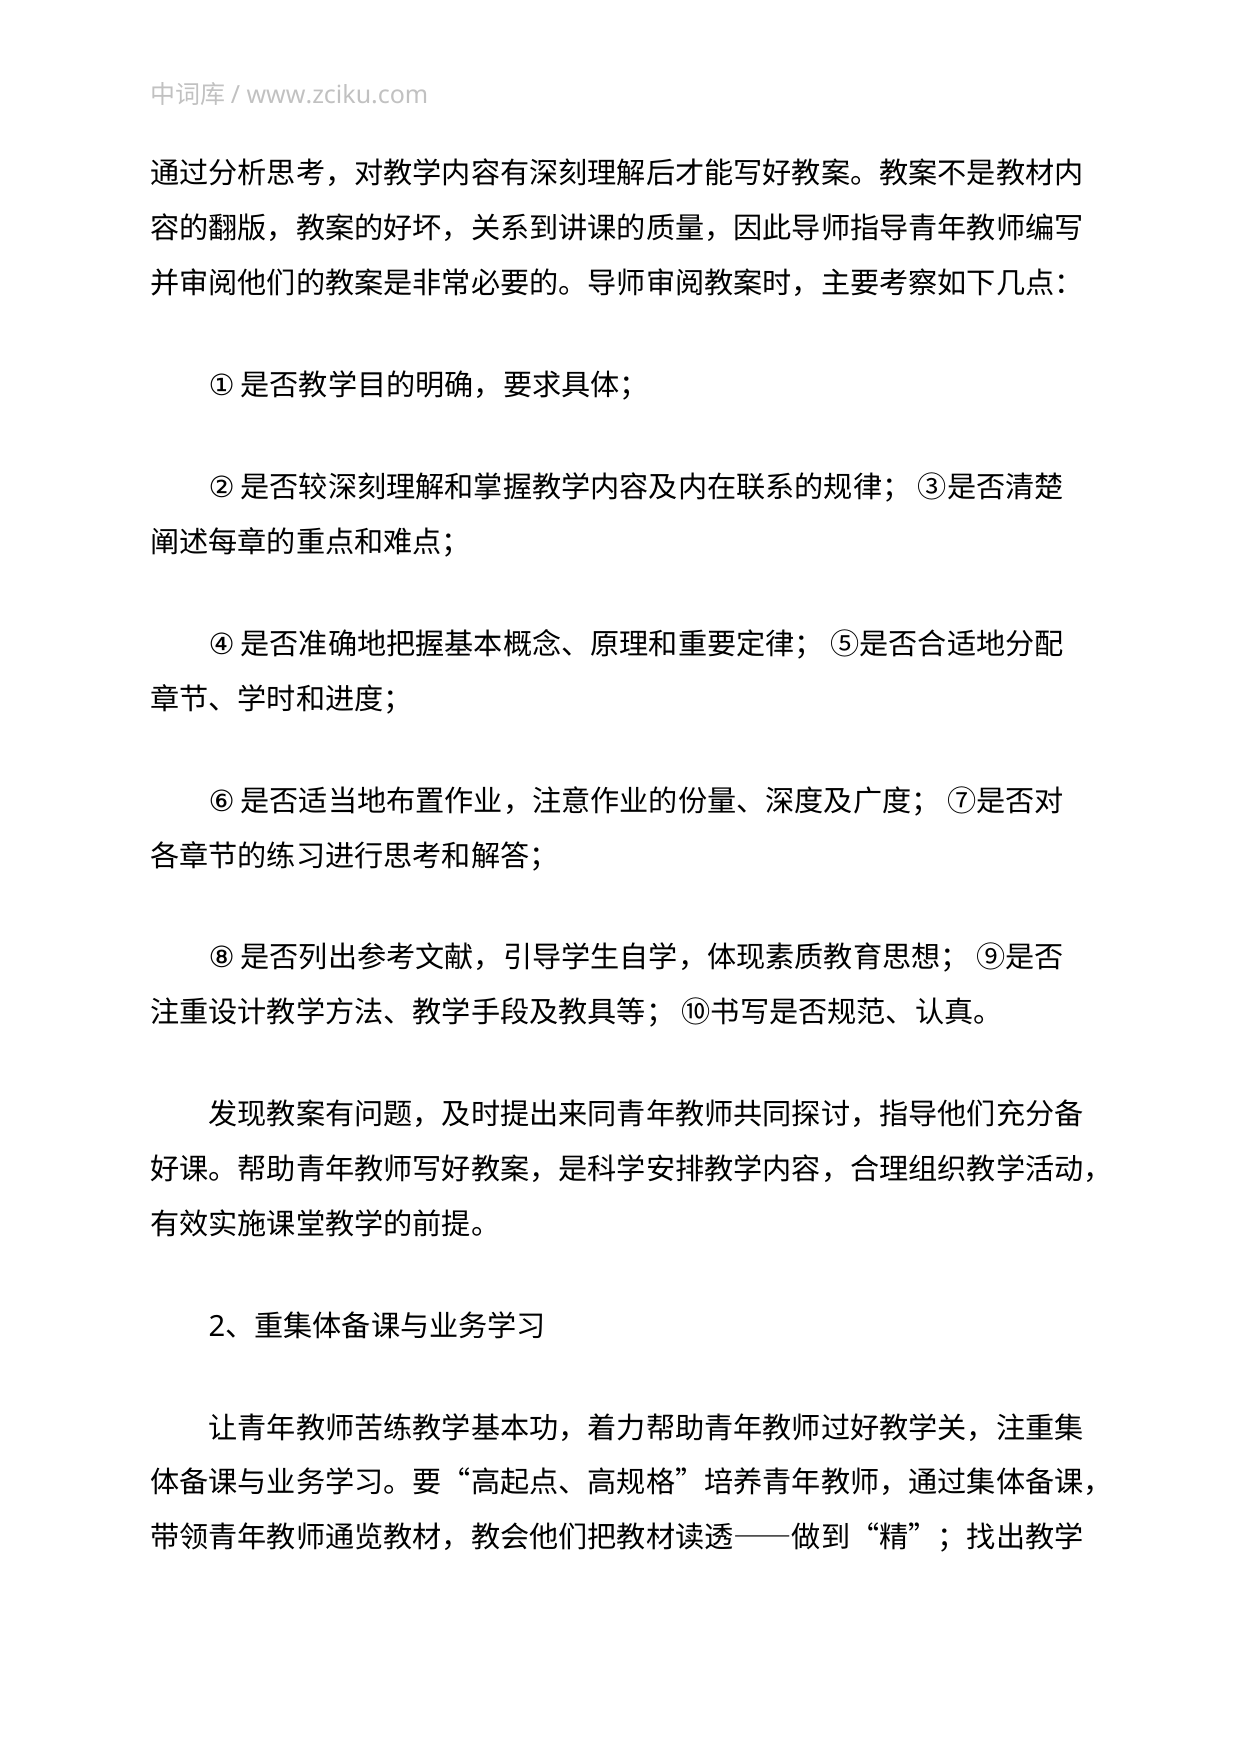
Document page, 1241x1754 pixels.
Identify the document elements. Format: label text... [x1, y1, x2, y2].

text 发现教案有问题，及时提出来同青年教师共同探讨，指导他们充分备好课。帮助青年教师写好教案，是科学安排教学内容，合理组织教学活动，有效实施课堂教学的前提。 [150, 1091, 1090, 1243]
text ⑥是否适当地布置作业，注意作业的份量、深度及广度； ⑦是否对各章节的练习进行思考和解答； [150, 777, 1090, 874]
text ①是否教学目的明确，要求具体； [150, 362, 1090, 404]
text ②是否较深刻理解和掌握教学内容及内在联系的规律； ③是否清楚阐述每章的重点和难点； [150, 463, 1090, 561]
text 2、重集体备课与业务学习 [150, 1302, 1090, 1344]
text ④是否准确地把握基本概念、原理和重要定律； ⑤是否合适地分配章节、学时和进度； [150, 620, 1090, 718]
text ⑧是否列出参考文献，引导学生自学，体现素质教育思想； ⑨是否注重设计教学方法、教学手段及教具等； ⑩书写是否规范、认真。 [150, 934, 1090, 1031]
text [150, 1404, 1090, 1556]
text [150, 150, 1090, 302]
